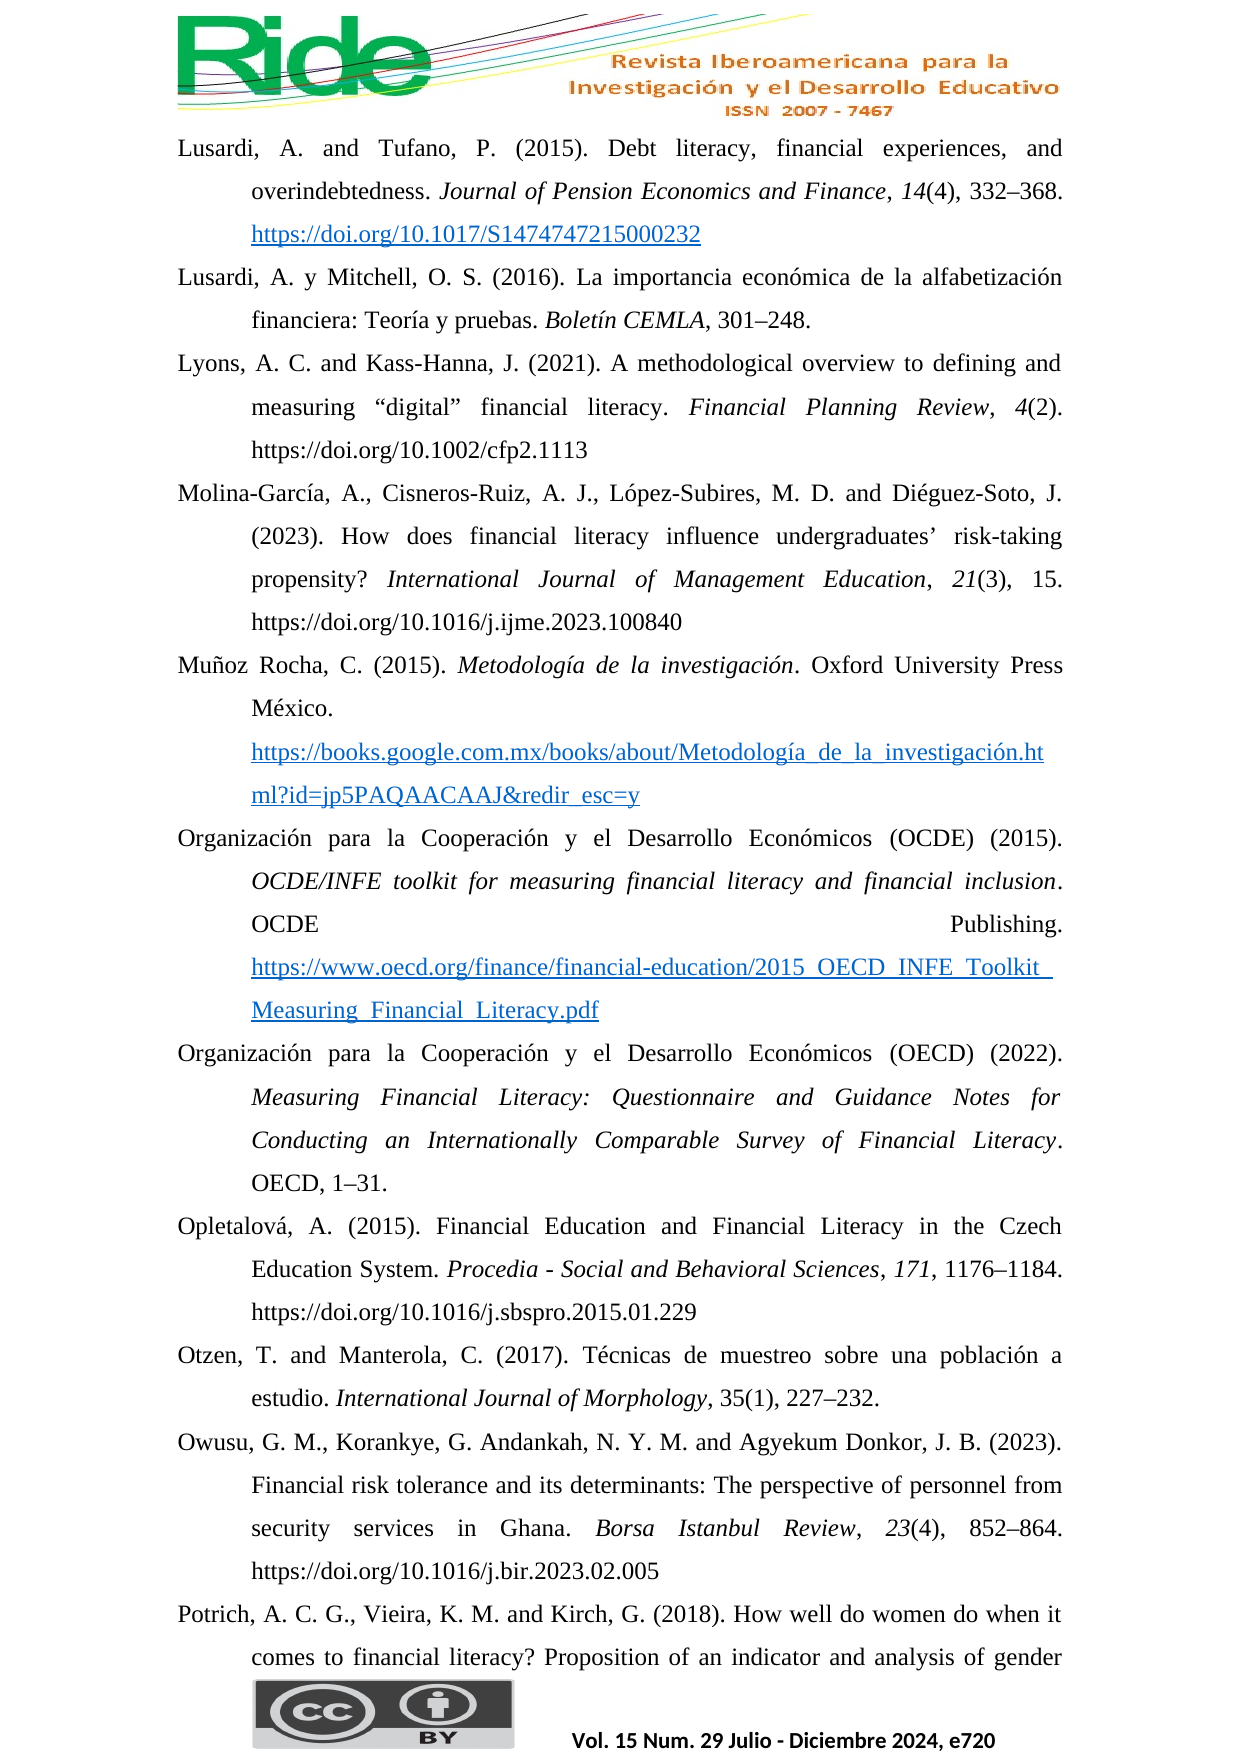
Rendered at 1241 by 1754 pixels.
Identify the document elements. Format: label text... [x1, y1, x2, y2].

text Opletalová, A. (2015). Financial Education and Financial Literacy in the Czech Education System. Procedia - Social and Behavioral Sciences, 171, 1176–1184. https://doi.org/10.1016/j.sbspro.2015.01.229 [177, 1211, 1063, 1326]
text Organización para la Cooperación y el Desarrollo Económicos (OCDE) (2015). OCDE/INFE toolkit for measuring financial literacy and financial inclusion. OCDE Publishing. https://www.oecd.org/finance/financial-education/2015_OECD_INFE_Toolkit_Measuring_Financial_Literacy.pdf [177, 823, 1063, 1024]
text Muñoz Rocha, C. (2015). Metodología de la investigación. Oxford University Press México. https://books.google.com.mx/books/about/Metodología_de_la_investigación.html?id=jp5PAQAACAAJ&redir_esc=y [177, 650, 1063, 808]
text Owusu, G. M., Korankye, G. Andankah, N. Y. M. and Agyekum Donkor, J. B. (2023). Financial risk tolerance and its determinants: The perspective of personnel from security services in Ghana. Borsa Istanbul Review, 23(4), 852–864. https://doi.org/10.1016/j.bir.2023.02.005 [177, 1427, 1063, 1585]
text Molina-García, A., Cisneros-Ruiz, A. J., López-Subires, M. D. and Diéguez-Soto, J. (2023). How does financial literacy influence undergraduates’ risk-taking propensity? International Journal of Management Education, 21(3), 15. https://doi.org/10.1016/j.ijme.2023.100840 [177, 478, 1063, 636]
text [177, 1599, 1063, 1671]
text Lyons, A. C. and Kass‐Hanna, J. (2021). A methodological overview to defining and measuring “digital” financial literacy. Financial Planning Review, 4(2). https://doi.org/10.1002/cfp2.1113 [177, 348, 1063, 463]
text Lusardi, A. y Mitchell, O. S. (2016). La importancia económica de la alfabetización financiera: Teoría y pruebas. Boletín CEMLA, 301–248. [177, 262, 1063, 334]
picture [252, 1679, 515, 1749]
text Otzen, T. and Manterola, C. (2017). Técnicas de muestreo sobre una población a estudio. International Journal of Morphology, 35(1), 227–232. [177, 1340, 1063, 1412]
text Organización para la Cooperación y el Desarrollo Económicos (OECD) (2022). Measuring Financial Literacy: Questionnaire and Guidance Notes for Conducting an Internationally Comparable Survey of Financial Literacy. OECD, 1–31. [177, 1038, 1063, 1197]
text Lusardi, A. and Tufano, P. (2015). Debt literacy, financial experiences, and overindebtedness. Journal of Pension Economics and Finance, 14(4), 332–368. https://doi.org/10.1017/S1474747215000232 [177, 133, 1063, 248]
picture [177, 14, 1063, 119]
